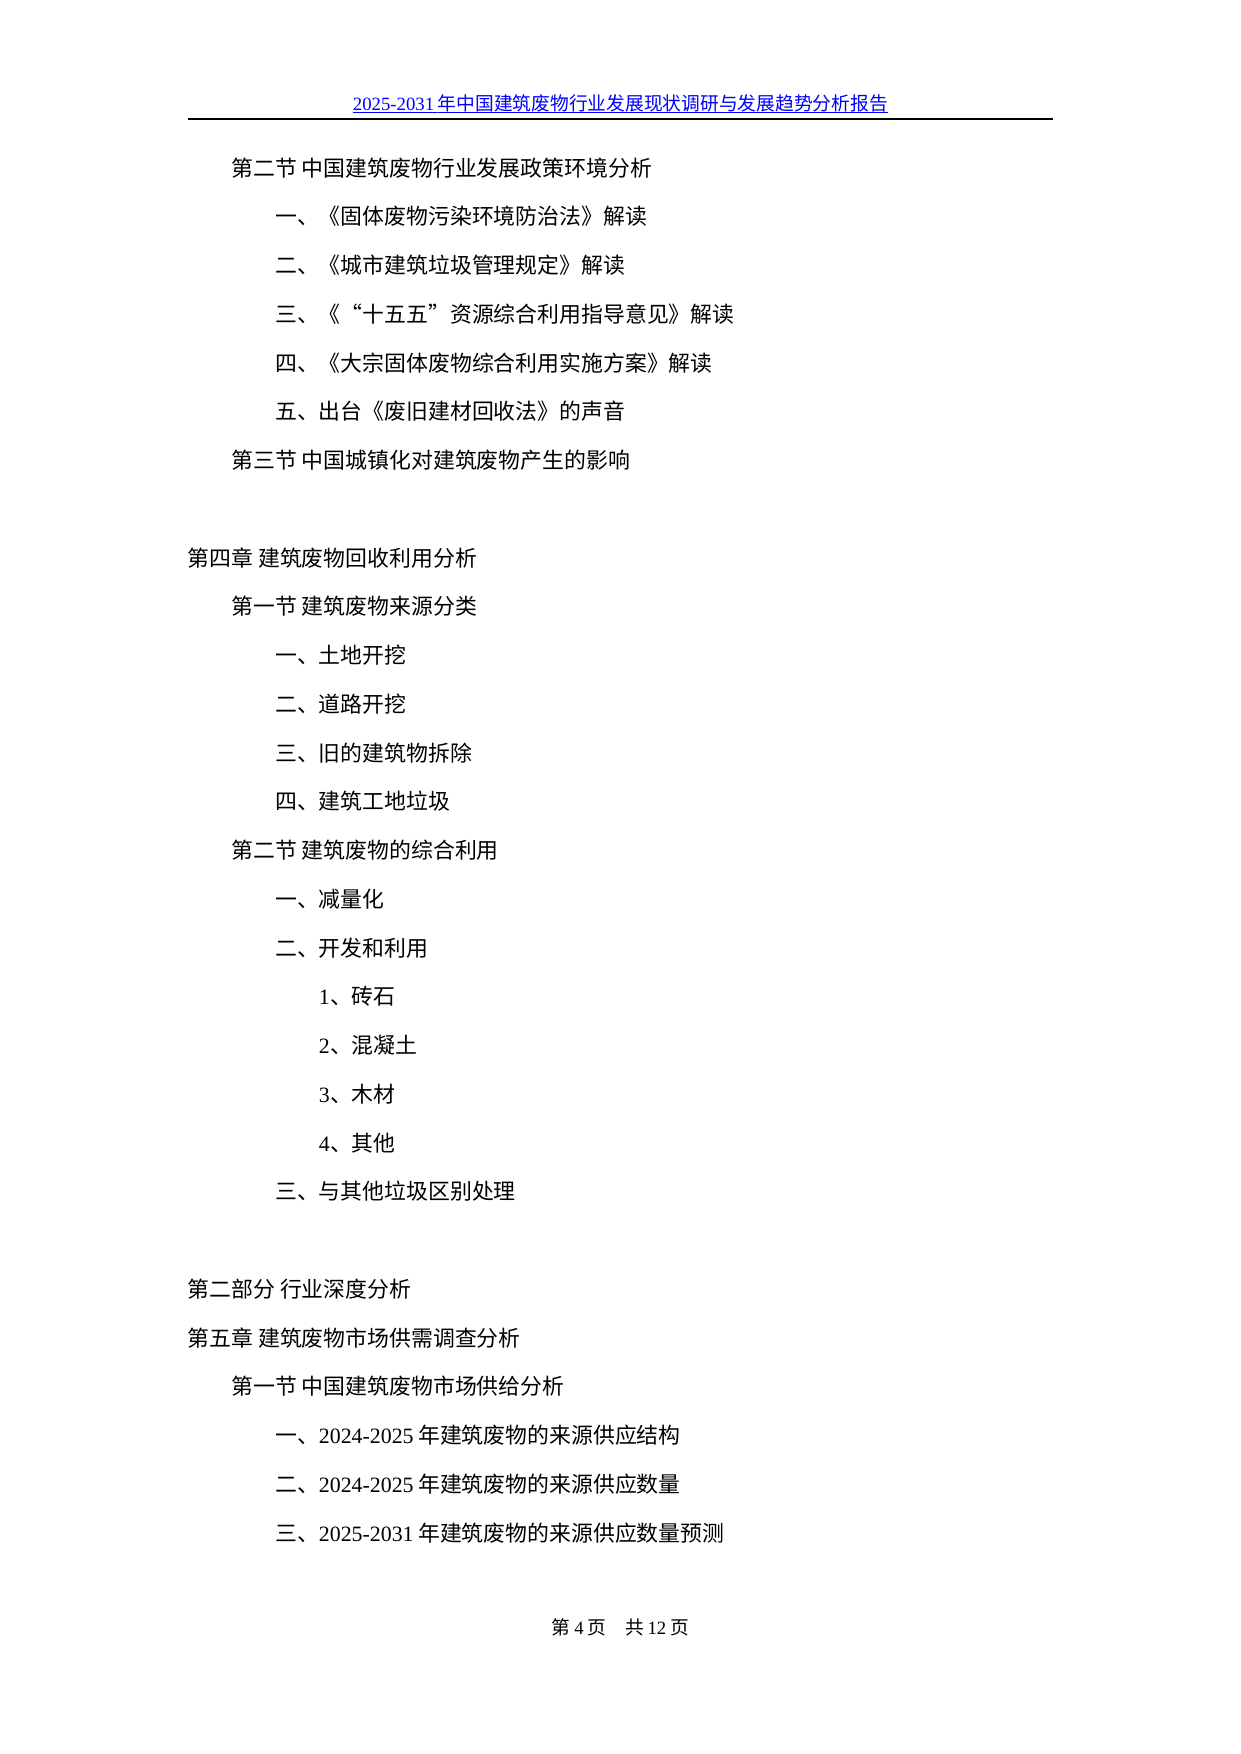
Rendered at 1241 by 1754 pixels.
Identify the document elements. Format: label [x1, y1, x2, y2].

text [187, 150, 1053, 1548]
